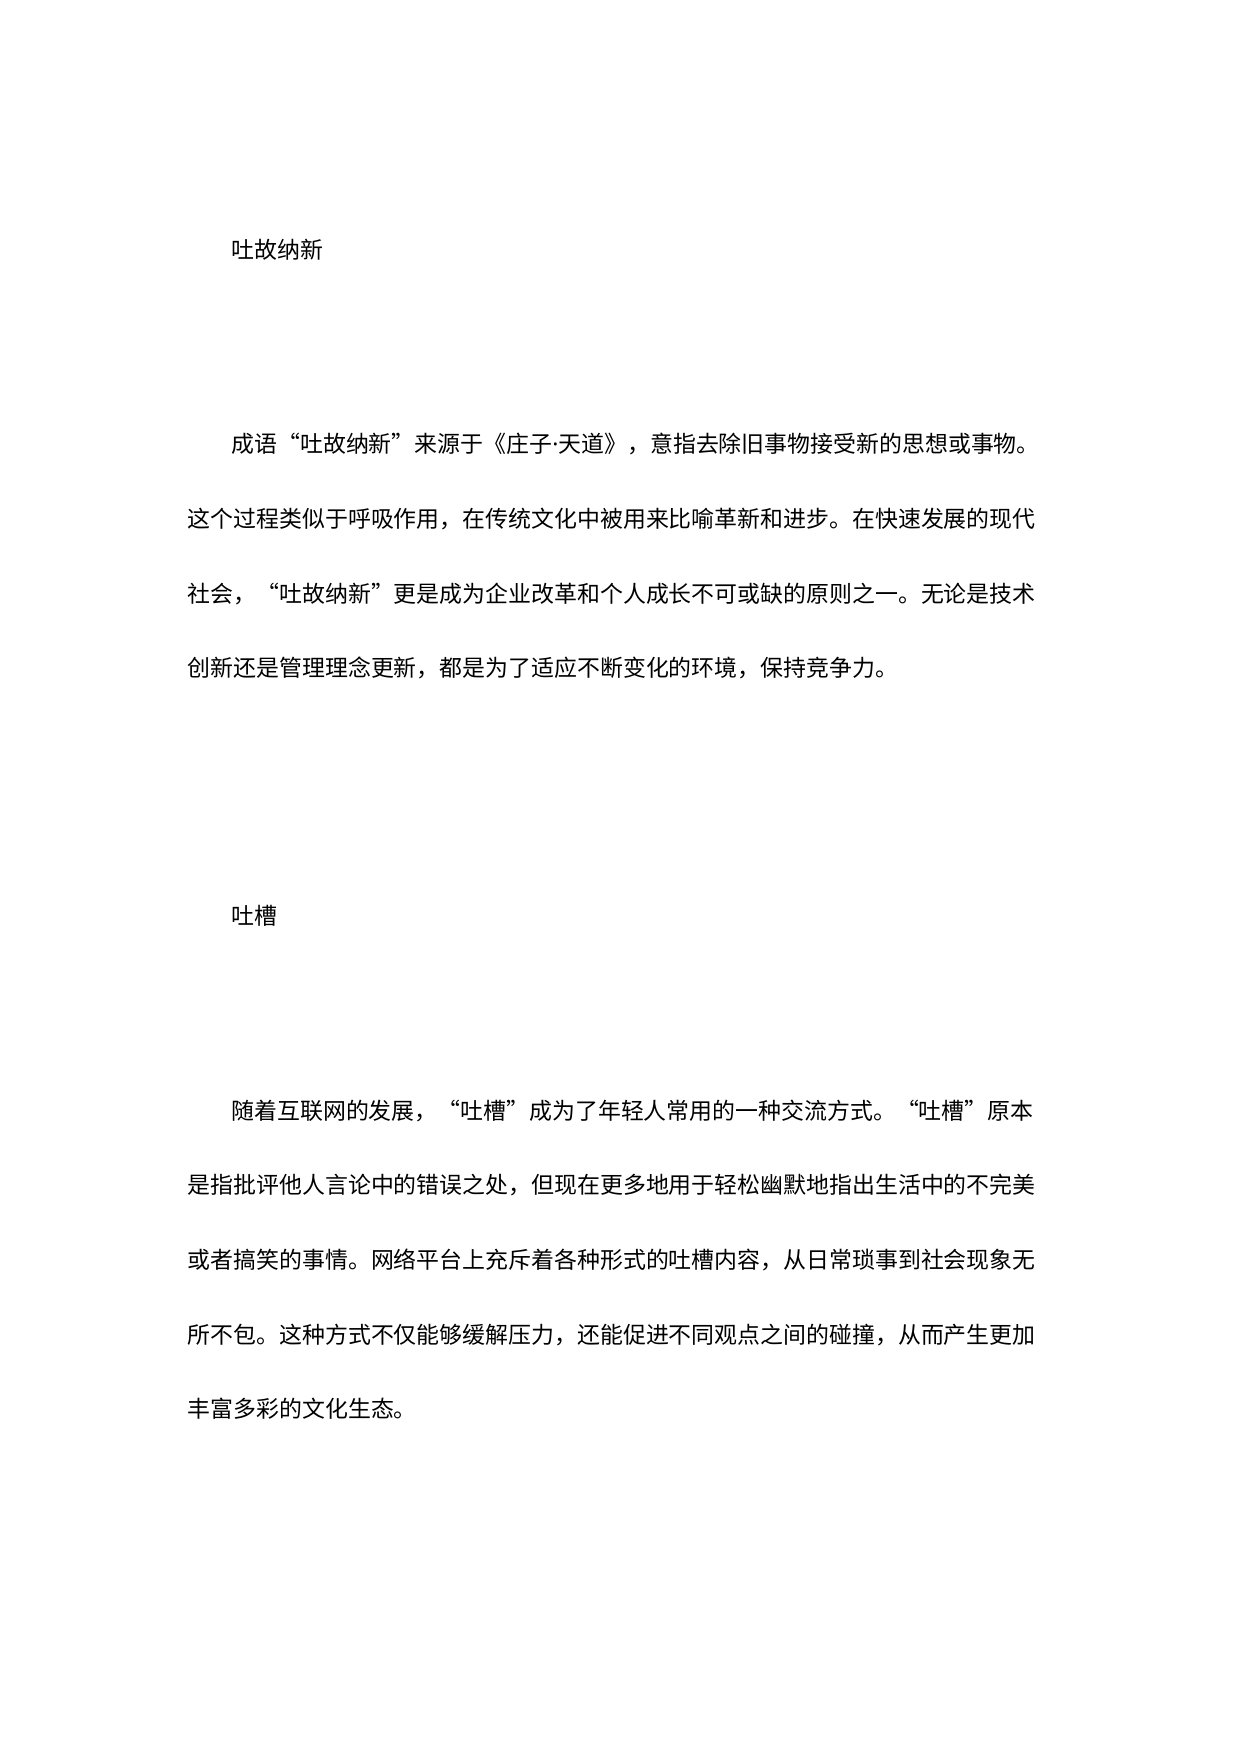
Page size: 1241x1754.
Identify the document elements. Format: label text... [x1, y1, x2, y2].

text 吐槽 [187, 882, 1053, 947]
text 随着互联网的发展，“吐槽”成为了年轻人常用的一种交流方式。“吐槽”原本是指批评他人言论中的错误之处，但现在更多地用于轻松幽默地指出生活中的不完美或者搞笑的事情。网络平台上充斥着各种形式的吐槽内容，从日常琐事到社会现象无所不包。这种方式不仅能够缓解压力，还能促进不同观点之间的碰撞，从而产生更加丰富多彩的文化生态。 [187, 1077, 1053, 1441]
text 成语“吐故纳新”来源于《庄子·天道》，意指去除旧事物接受新的思想或事物。这个过程类似于呼吸作用，在传统文化中被用来比喻革新和进步。在快速发展的现代社会，“吐故纳新”更是成为企业改革和个人成长不可或缺的原则之一。无论是技术创新还是管理理念更新，都是为了适应不断变化的环境，保持竞争力。 [187, 410, 1053, 699]
text 吐故纳新 [187, 216, 1053, 281]
